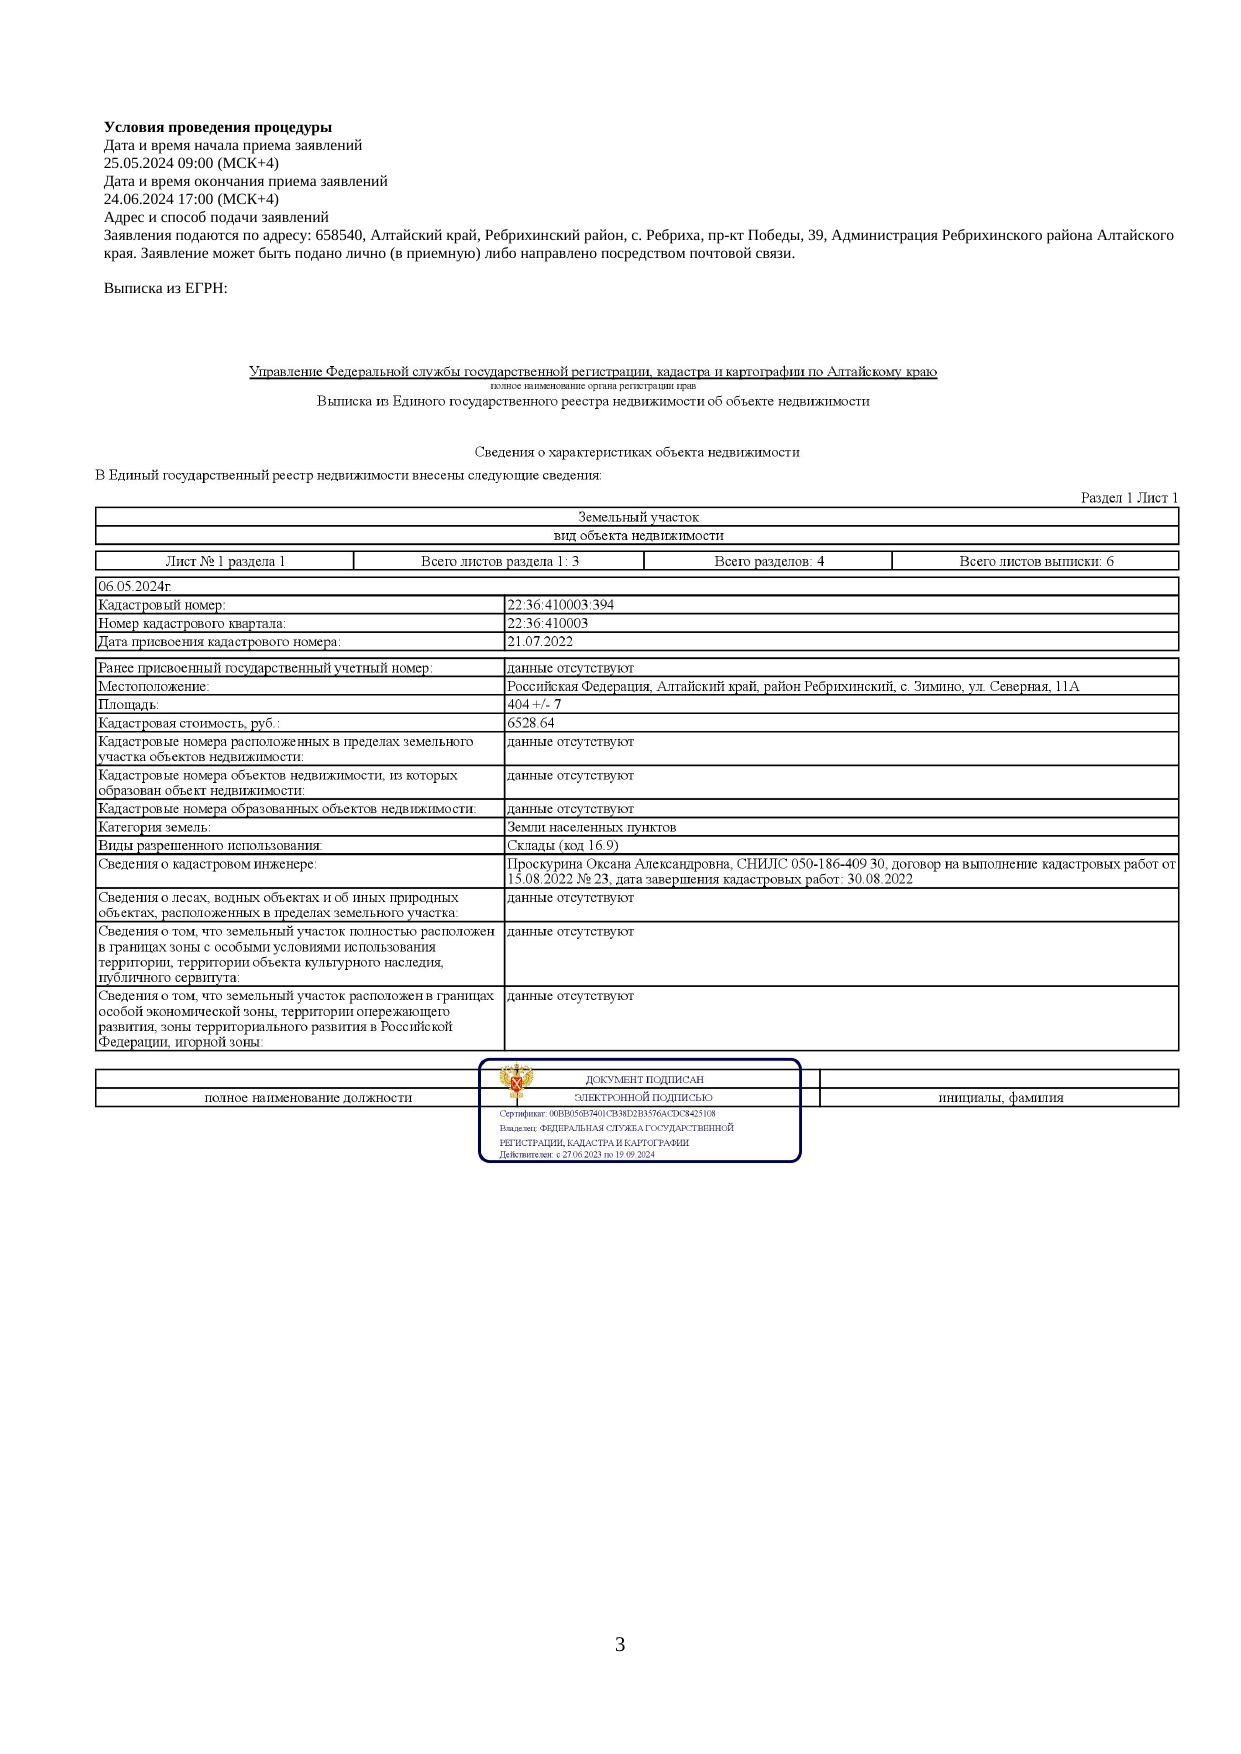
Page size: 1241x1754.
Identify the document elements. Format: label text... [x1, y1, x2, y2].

text Адрес и способ подачи заявлений [103, 208, 1181, 226]
text Условия проведения процедуры [103, 118, 1181, 136]
text Заявления подаются по адресу: 658540, Алтайский край, Ребрихинский район, с. Ребриха, пр-кт Победы, 39, Администрация Ребрихинского района Алтайского края. Заявление может быть подано лично (в приемную) либо направлено посредством почтовой связи. [103, 226, 1181, 261]
text 24.06.2024 17:00 (МСК+4) [103, 190, 1181, 208]
text Выписка из ЕГРН: [103, 279, 1181, 297]
text 25.05.2024 09:00 (МСК+4) [103, 154, 1181, 172]
text Дата и время окончания приема заявлений [103, 172, 1181, 190]
text Дата и время начала приема заявлений [103, 136, 1181, 154]
picture [59, 315, 1215, 1208]
